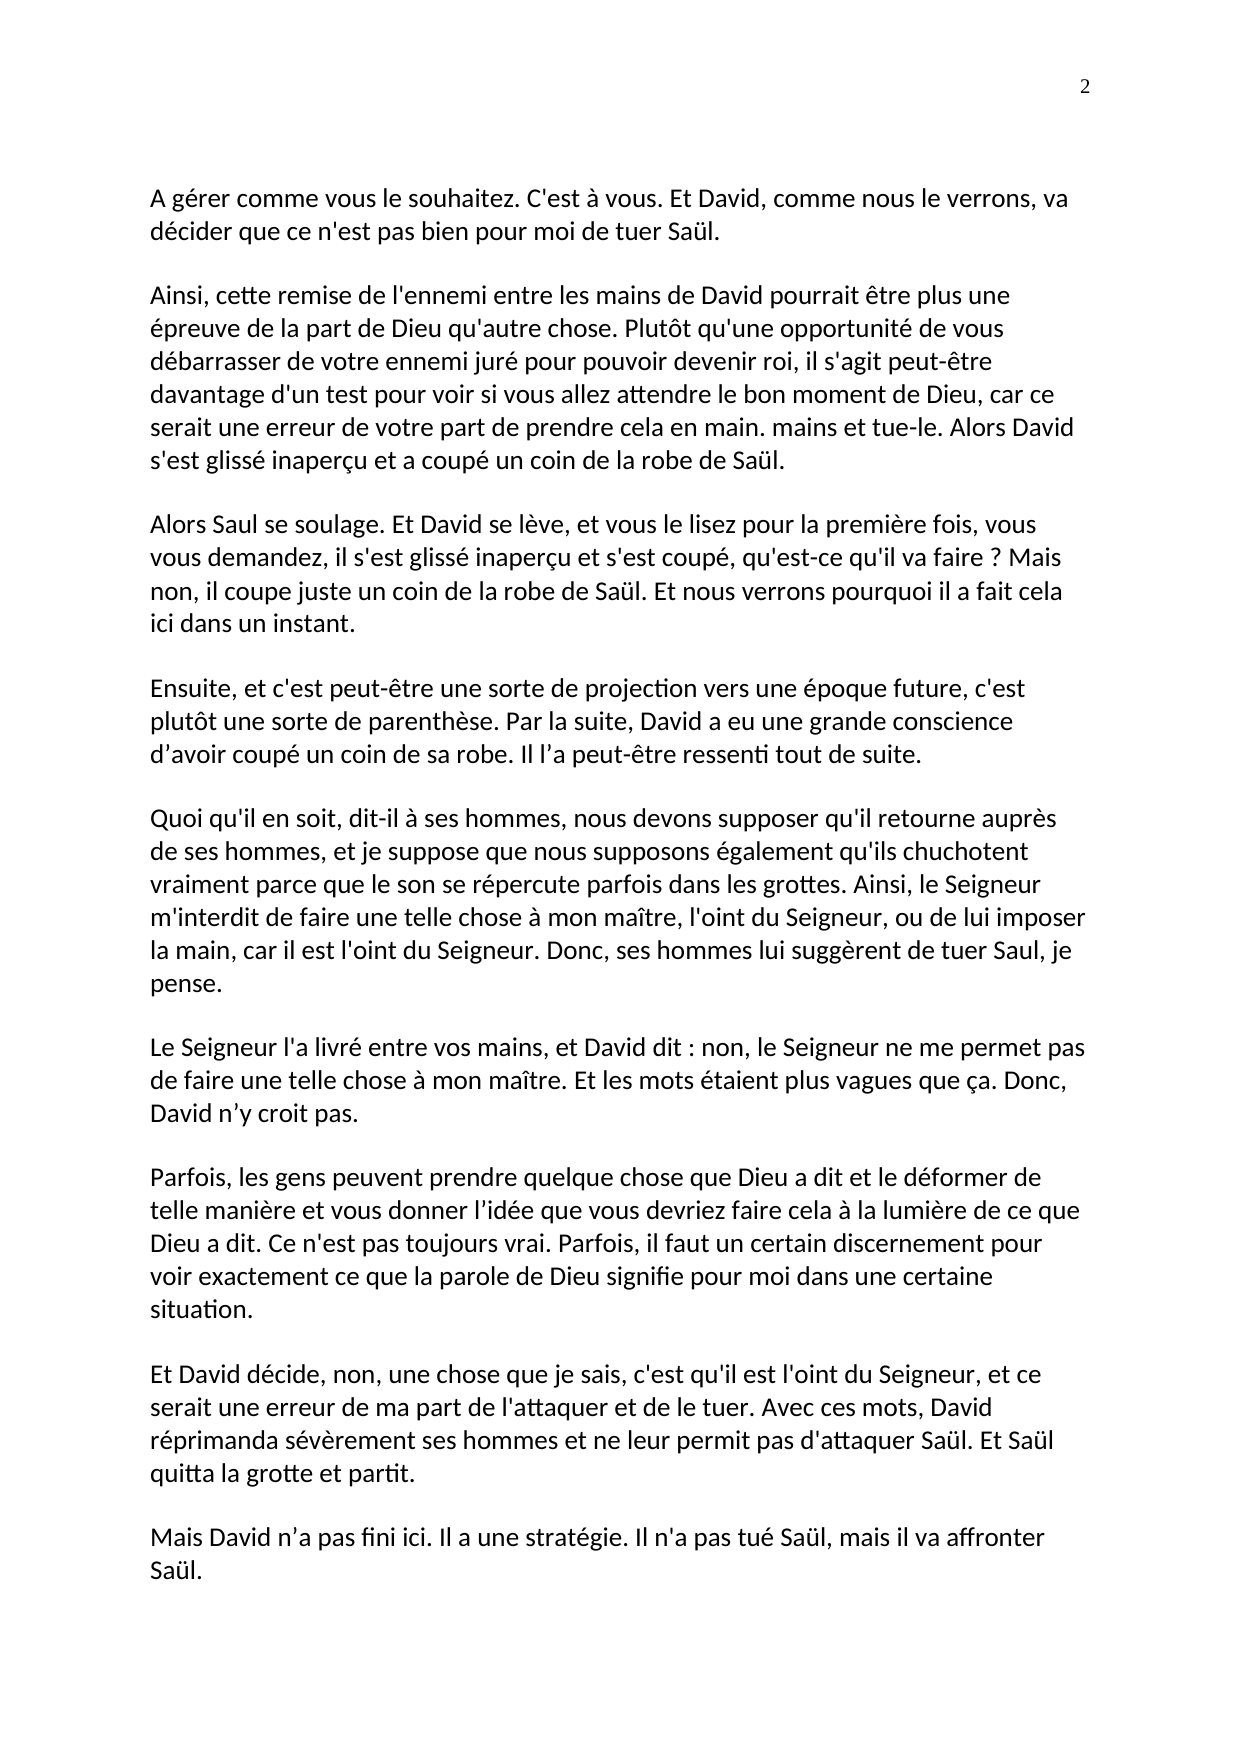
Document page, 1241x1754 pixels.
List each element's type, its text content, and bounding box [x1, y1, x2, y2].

text Quoi qu'il en soit, dit-il à ses hommes, nous devons supposer qu'il retourne auprès de ses hommes, et je suppose que nous supposons également qu'ils chuchotent vraiment parce que le son se répercute parfois dans les grottes. Ainsi, le Seigneur m'interdit de faire une telle chose à mon maître, l'oint du Seigneur, ou de lui imposer la main, car il est l'oint du Seigneur. Donc, ses hommes lui suggèrent de tuer Saul, je pense. [150, 801, 1090, 999]
text Alors Saul se soulage. Et David se lève, et vous le lisez pour la première fois, vous vous demandez, il s'est glissé inaperçu et s'est coupé, qu'est-ce qu'il va faire ? Mais non, il coupe juste un coin de la robe de Saül. Et nous verrons pourquoi il a fait cela ici dans un instant. [150, 508, 1090, 640]
text A gérer comme vous le souhaitez. C'est à vous. Et David, comme nous le verrons, va décider que ce n'est pas bien pour moi de tuer Saül. [150, 181, 1090, 247]
text Mais David n’a pas fini ici. Il a une stratégie. Il n'a pas tué Saül, mais il va affronter Saül. [150, 1520, 1090, 1586]
text Ensuite, et c'est peut-être une sorte de projection vers une époque future, c'est plutôt une sorte de parenthèse. Par la suite, David a eu une grande conscience d’avoir coupé un coin de sa robe. Il l’a peut-être ressenti tout de suite. [150, 671, 1090, 770]
text Le Seigneur l'a livré entre vos mains, et David dit : non, le Seigneur ne me permet pas de faire une telle chose à mon maître. Et les mots étaient plus vagues que ça. Donc, David n’y croit pas. [150, 1030, 1090, 1129]
text Ainsi, cette remise de l'ennemi entre les mains de David pourrait être plus une épreuve de la part de Dieu qu'autre chose. Plutôt qu'une opportunité de vous débarrasser de votre ennemi juré pour pouvoir devenir roi, il s'agit peut-être davantage d'un test pour voir si vous allez attendre le bon moment de Dieu, car ce serait une erreur de votre part de prendre cela en main. mains et tue-le. Alors David s'est glissé inaperçu et a coupé un coin de la robe de Saül. [150, 278, 1090, 476]
text Et David décide, non, une chose que je sais, c'est qu'il est l'oint du Seigneur, et ce serait une erreur de ma part de l'attaquer et de le tuer. Avec ces mots, David réprimanda sévèrement ses hommes et ne leur permit pas d'attaquer Saül. Et Saül quitta la grotte et partit. [150, 1357, 1090, 1489]
text Parfois, les gens peuvent prendre quelque chose que Dieu a dit et le déformer de telle manière et vous donner l’idée que vous devriez faire cela à la lumière de ce que Dieu a dit. Ce n'est pas toujours vrai. Parfois, il faut un certain discernement pour voir exactement ce que la parole de Dieu signifie pour moi dans une certaine situation. [150, 1161, 1090, 1326]
